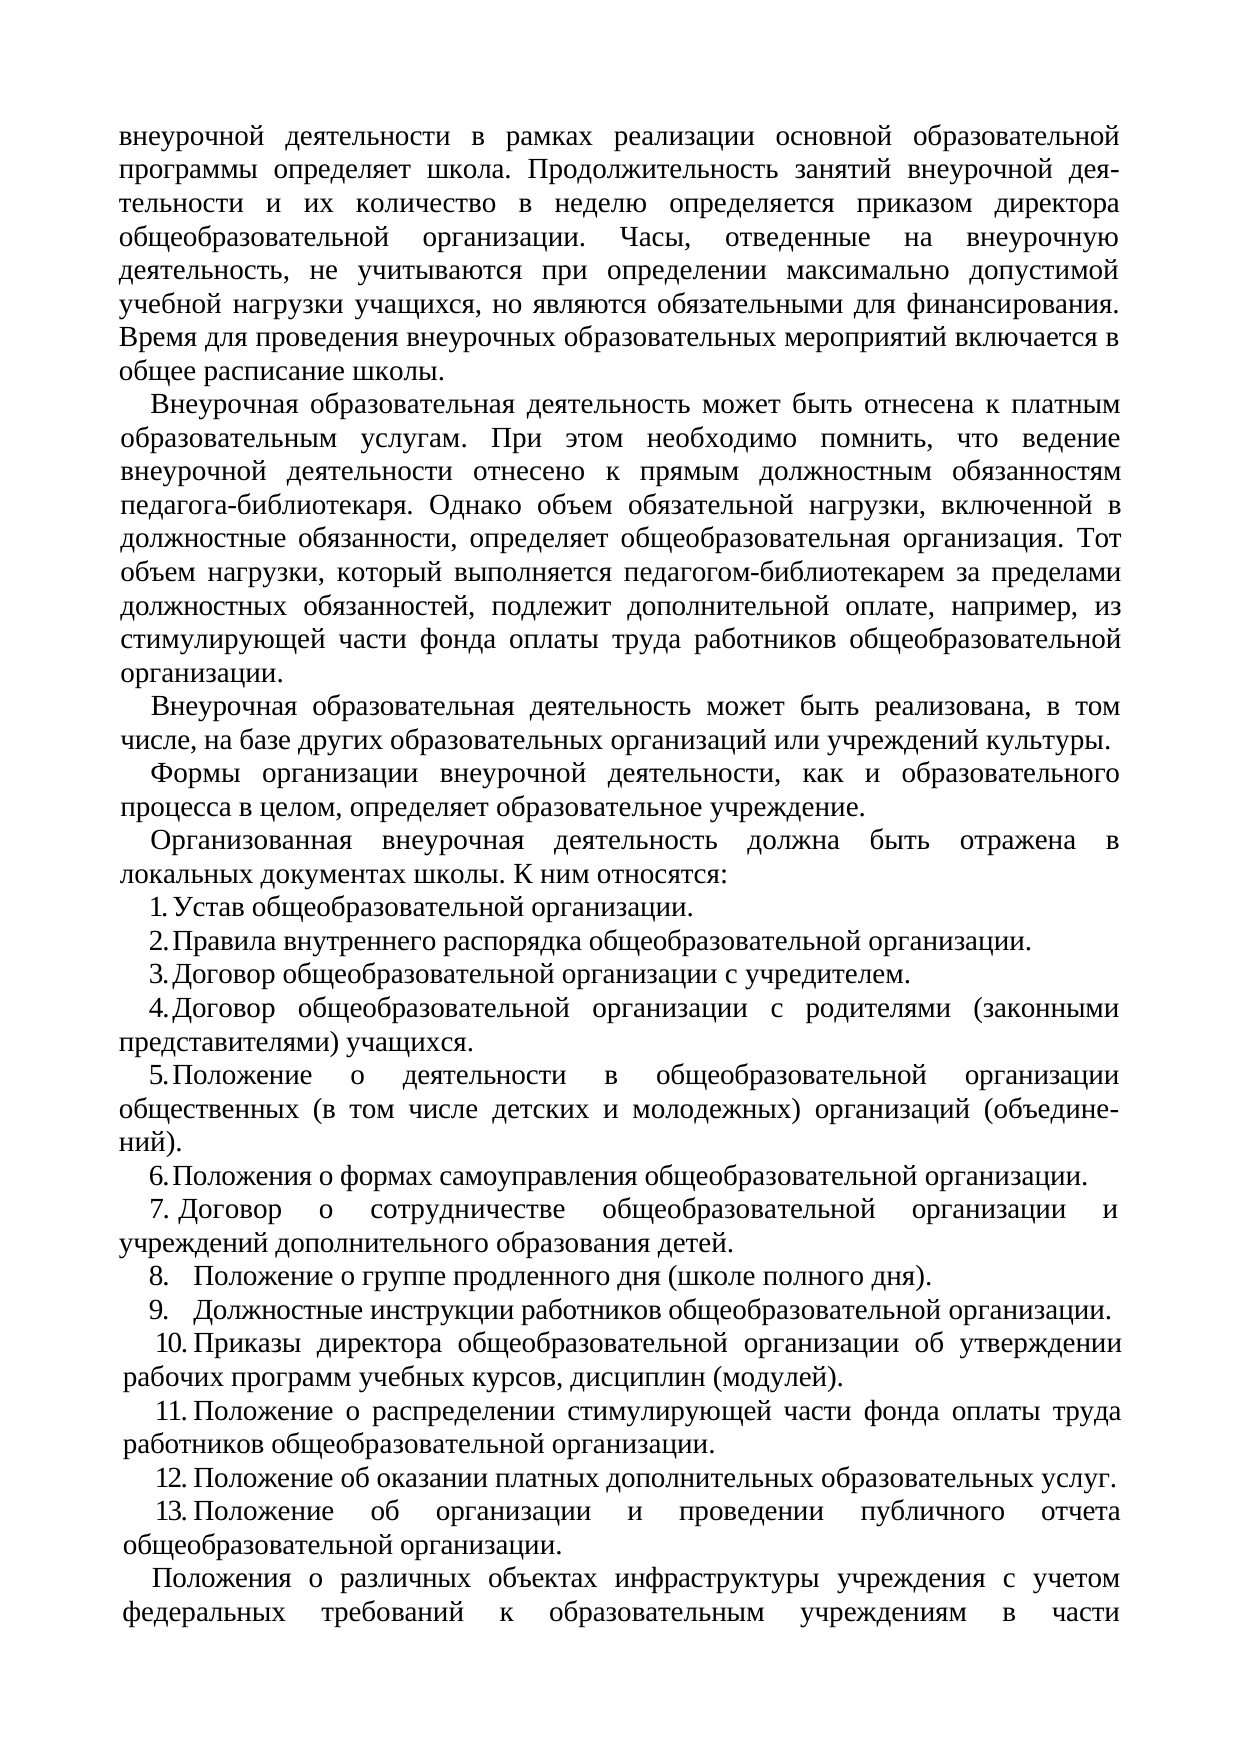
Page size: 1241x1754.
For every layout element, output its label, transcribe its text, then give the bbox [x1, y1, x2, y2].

list Положение о деятельности в общеобразовательной организации общественных (в том числе детских и молодежных) организаций (объединений). [119, 1057, 1119, 1158]
list Устав общеобразовательной организации. [149, 889, 1122, 923]
text 7. Договор о сотрудничестве общеобразовательной организации и учреждений дополнительного образования детей. [119, 1191, 1118, 1258]
list Должностные инструкции работников общеобразовательной организации. [118, 1292, 1118, 1326]
list Положение об оказании платных дополнительных образовательных услуг. [123, 1460, 1121, 1493]
list Правила внутреннего распорядка общеобразовательной организации. [119, 923, 1119, 957]
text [119, 118, 1119, 386]
list Договор общеобразовательной организации с учредителем. [119, 957, 1119, 990]
list Положение о группе продленного дня (школе полного дня). [118, 1258, 1118, 1292]
text Внеурочная образовательная деятельность может быть реализована, в том числе, на базе других образовательных организаций или учреждений культуры. [120, 688, 1121, 755]
list Положение о распределении стимулирующей части фонда оплаты труда работников общеобразовательной организации. [123, 1393, 1122, 1460]
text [122, 1560, 1121, 1627]
list Положения о формах самоуправления общеобразовательной организации. [119, 1158, 1118, 1191]
list Приказы директора общеобразовательной организации об утверждении рабочих программ учебных курсов, дисциплин (модулей). [123, 1326, 1122, 1393]
list Договор общеобразовательной организации с родителями (законными представителями) учащихся. [119, 990, 1119, 1057]
list Положение об организации и проведении публичного отчета общеобразовательной организации. [123, 1493, 1121, 1560]
text Внеурочная образовательная деятельность может быть отнесена к платным образовательным услугам. При этом необходимо помнить, что ведение внеурочной деятельности отнесено к прямым должностным обязанностям педагога-библиотекаря. Однако объем обязательной нагрузки, включенной в должностные обязанности, определяет общеобразовательная организация. Тот объем нагрузки, который выполняется педагогом-библиотекарем за пределами должностных обязанностей, подлежит дополнительной оплате, например, из стимулирующей части фонда оплаты труда работников общеобразовательной организации. [120, 386, 1122, 688]
text Формы организации внеурочной деятельности, как и образовательного процесса в целом, определяет образовательное учреждение. [120, 755, 1120, 822]
text Организованная внеурочная деятельность должна быть отражена в локальных документах школы. К ним относятся: [119, 822, 1120, 889]
